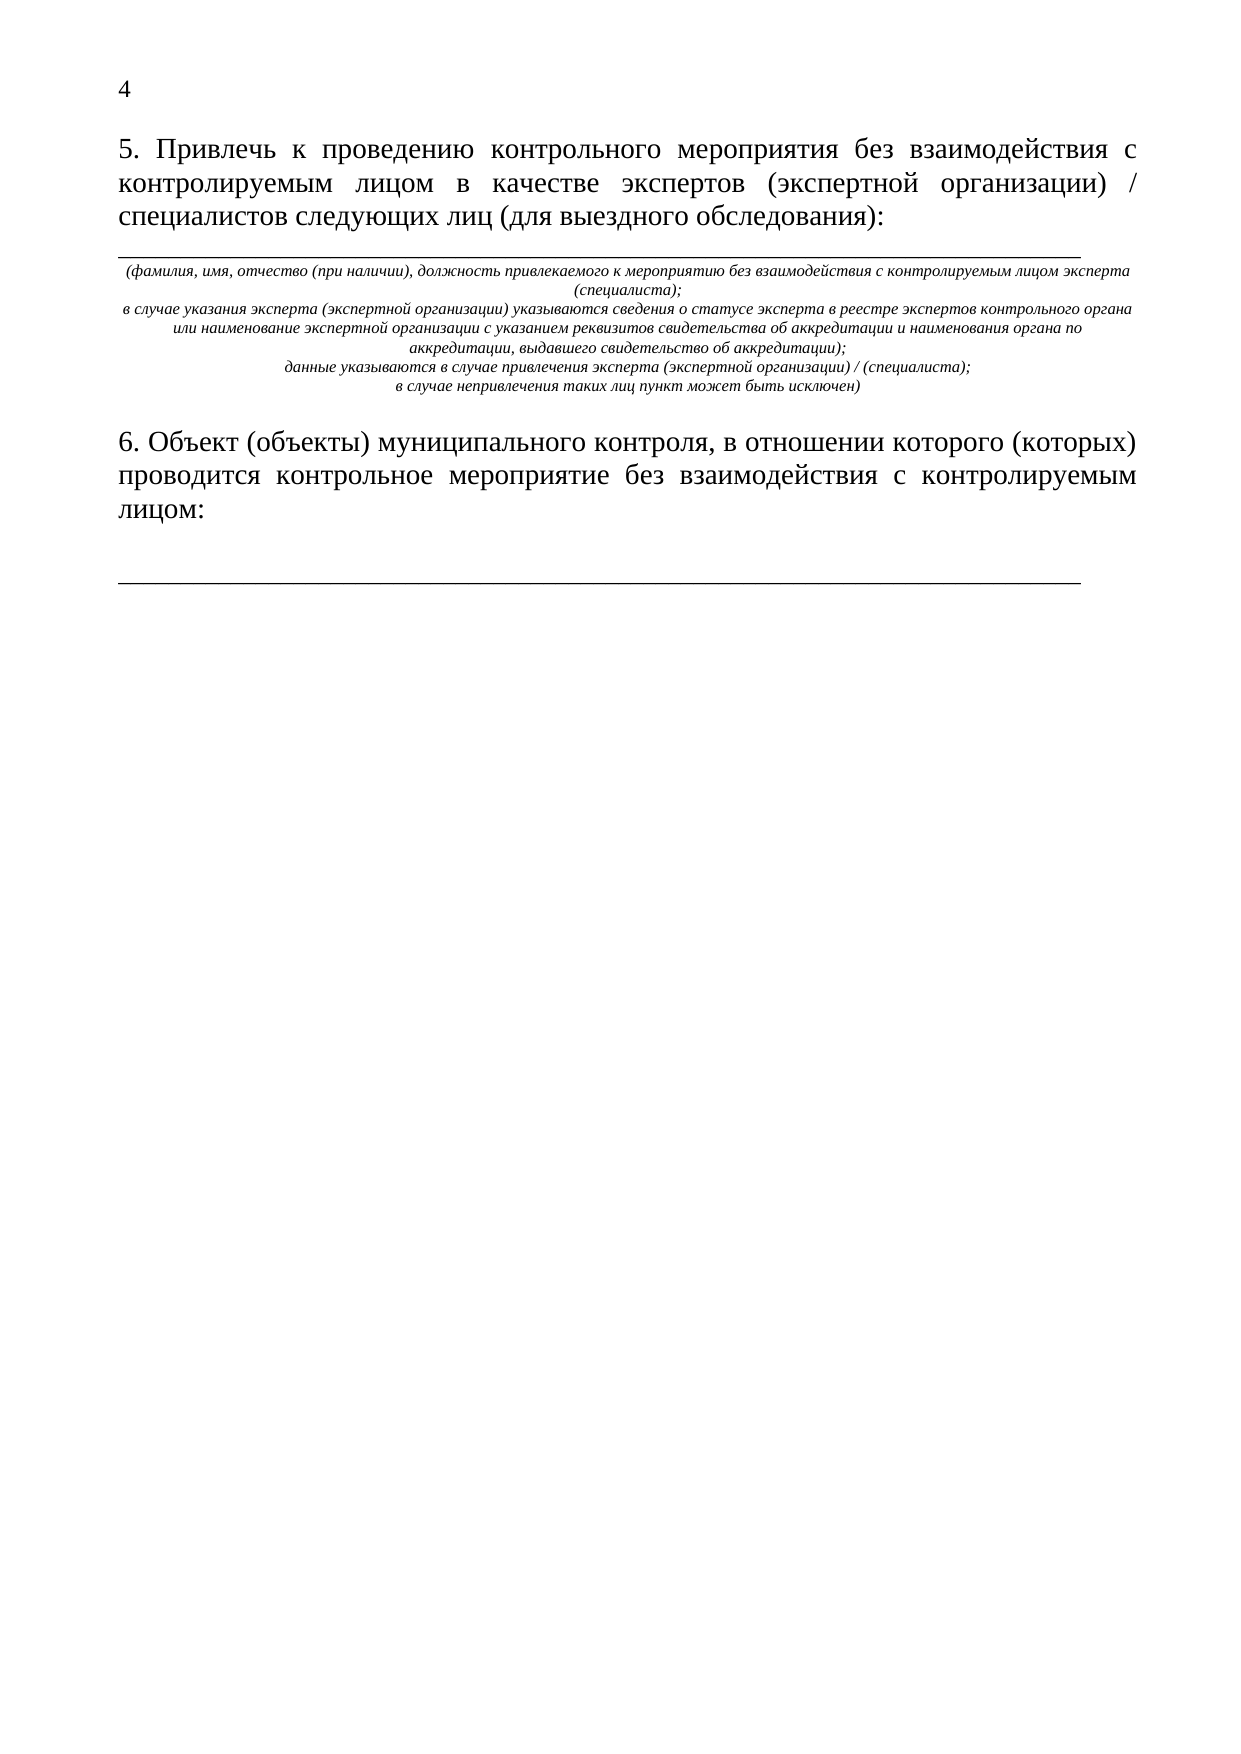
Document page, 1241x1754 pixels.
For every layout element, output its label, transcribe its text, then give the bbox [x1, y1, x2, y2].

text в случае указания эксперта (экспертной организации) указываются сведения о статусе эксперта в реестре экспертов контрольного органа или наименование экспертной организации с указанием реквизитов свидетельства об аккредитации и наименования органа по аккредитации, выдавшего свидетельство об аккредитации); [118, 299, 1138, 357]
text _____________________________________________________________________________ [118, 558, 1138, 587]
text 6. Объект (объекты) муниципального контроля, в отношении которого (которых) проводится контрольное мероприятие без взаимодействия с контролируемым лицом: [118, 424, 1138, 524]
text данные указываются в случае привлечения эксперта (экспертной организации) / (специалиста); [118, 357, 1138, 376]
text 5. Привлечь к проведению контрольного мероприятия без взаимодействия с контролируемым лицом в качестве экспертов (экспертной организации) / специалистов следующих лиц (для выездного обследования): [118, 131, 1138, 232]
text в случае непривлечения таких лиц пункт может быть исключен) [118, 376, 1138, 395]
text _____________________________________________________________________________ [118, 232, 1138, 261]
text (фамилия, имя, отчество (при наличии), должность привлекаемого к мероприятию без взаимодействия с контролируемым лицом эксперта (специалиста); [118, 261, 1138, 299]
